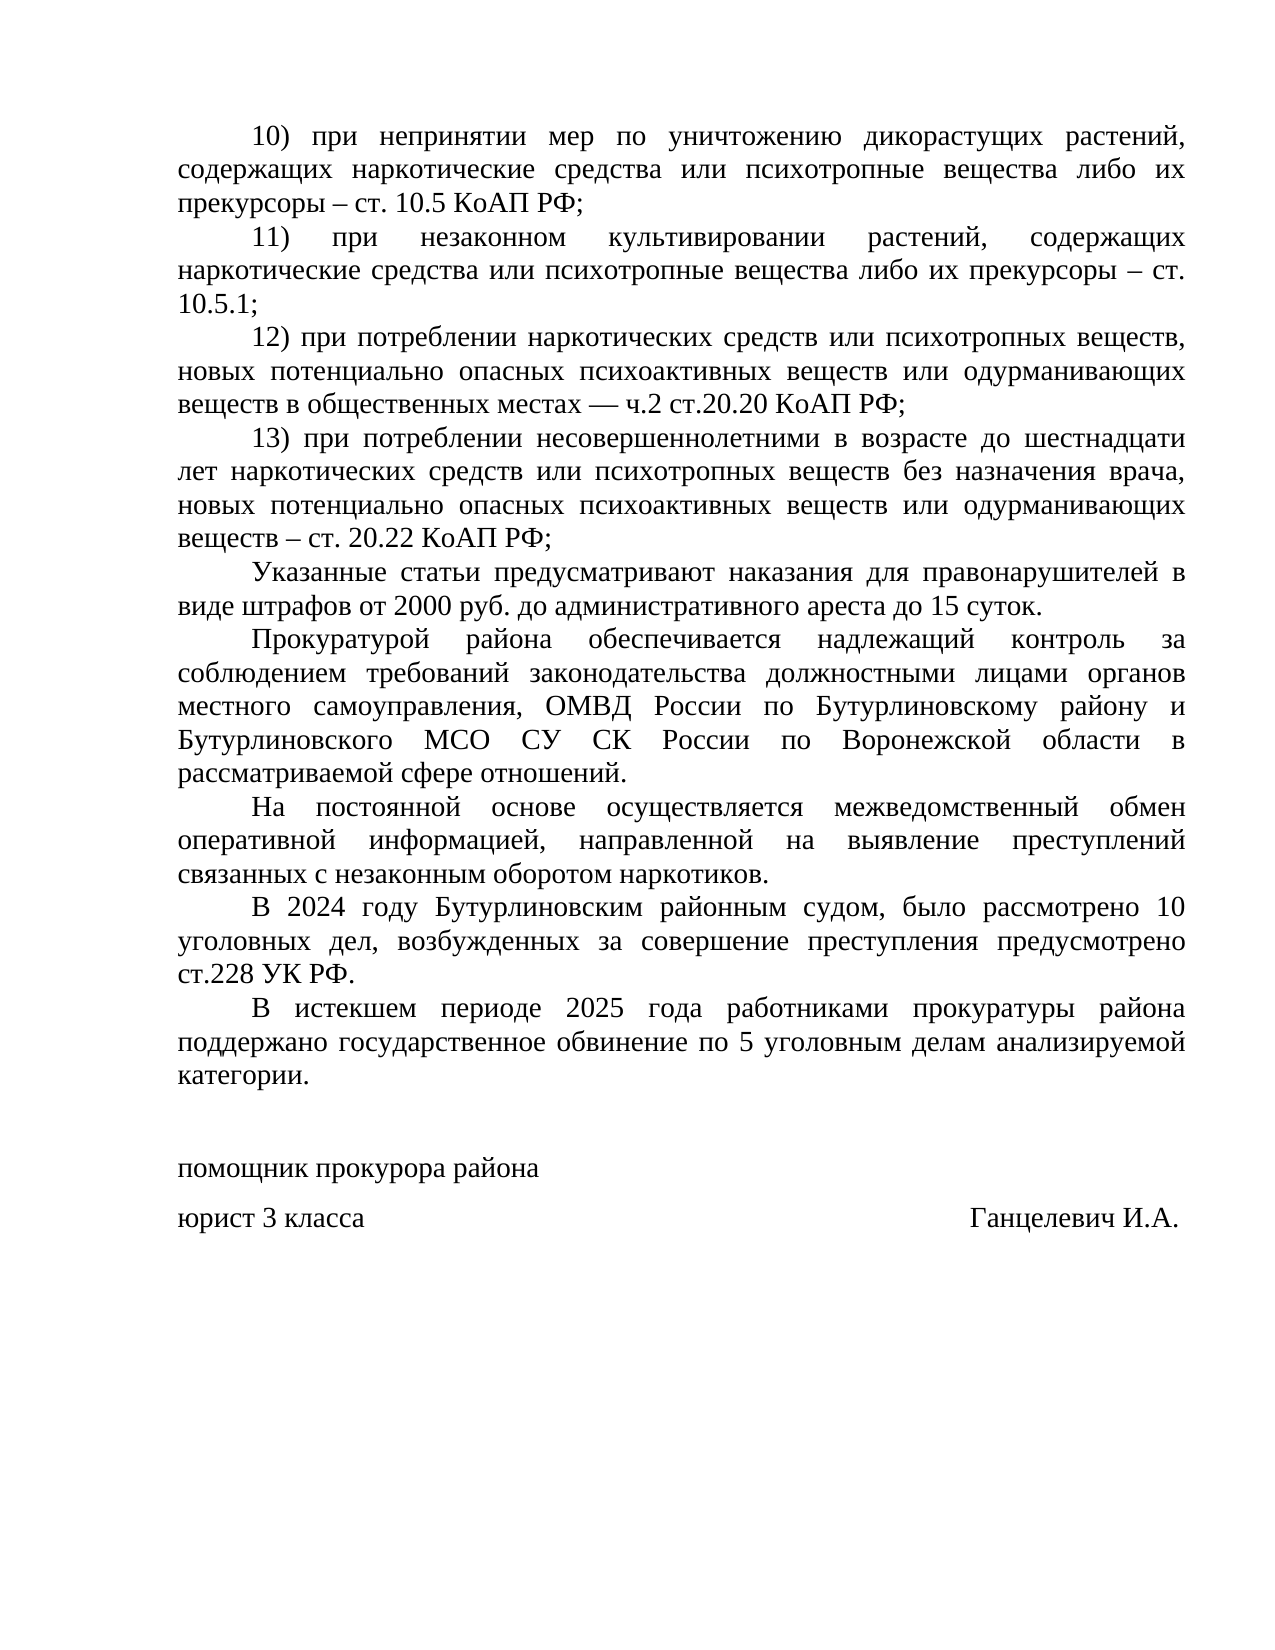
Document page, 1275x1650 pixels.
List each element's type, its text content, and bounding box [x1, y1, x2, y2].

text юрист 3 класса Ганцелевич И.А. [177, 1208, 1186, 1233]
text На постоянной основе осуществляется межведомственный обмен оперативной информацией, направленной на выявление преступлений связанных с незаконным оборотом наркотиков. [177, 789, 1186, 889]
text В 2024 году Бутурлиновским районным судом, было рассмотрено 10 уголовных дел, возбужденных за совершение преступления предусмотрено ст.228 УК РФ. [177, 889, 1186, 990]
text 12) при потреблении наркотических средств или психотропных веществ, новых потенциально опасных психоактивных веществ или одурманивающих веществ в общественных местах — ч.2 ст.20.20 КоАП РФ; [177, 319, 1186, 420]
text Указанные статьи предусматривают наказания для правонарушителей в виде штрафов от 2000 руб. до административного ареста до 15 суток. [177, 554, 1186, 621]
text 11) при незаконном культивировании растений, содержащих наркотические средства или психотропные вещества либо их прекурсоры – ст. 10.5.1; [177, 219, 1186, 319]
text 13) при потреблении несовершеннолетними в возрасте до шестнадцати лет наркотических средств или психотропных веществ без назначения врача, новых потенциально опасных психоактивных веществ или одурманивающих веществ – ст. 20.22 КоАП РФ; [177, 420, 1186, 554]
text помощник прокурора района [177, 1158, 1186, 1183]
text В истекшем периоде 2025 года работниками прокуратуры района поддержано государственное обвинение по 5 уголовным делам анализируемой категории. [177, 990, 1186, 1091]
text 10) при непринятии мер по уничтожению дикорастущих растений, содержащих наркотические средства или психотропные вещества либо их прекурсоры – ст. 10.5 КоАП РФ; [177, 118, 1186, 219]
text Прокуратурой района обеспечивается надлежащий контроль за соблюдением требований законодательства должностными лицами органов местного самоуправления, ОМВД России по Бутурлиновскому району и Бутурлиновского МСО СУ СК России по Воронежской области в рассматриваемой сфере отношений. [177, 621, 1186, 789]
